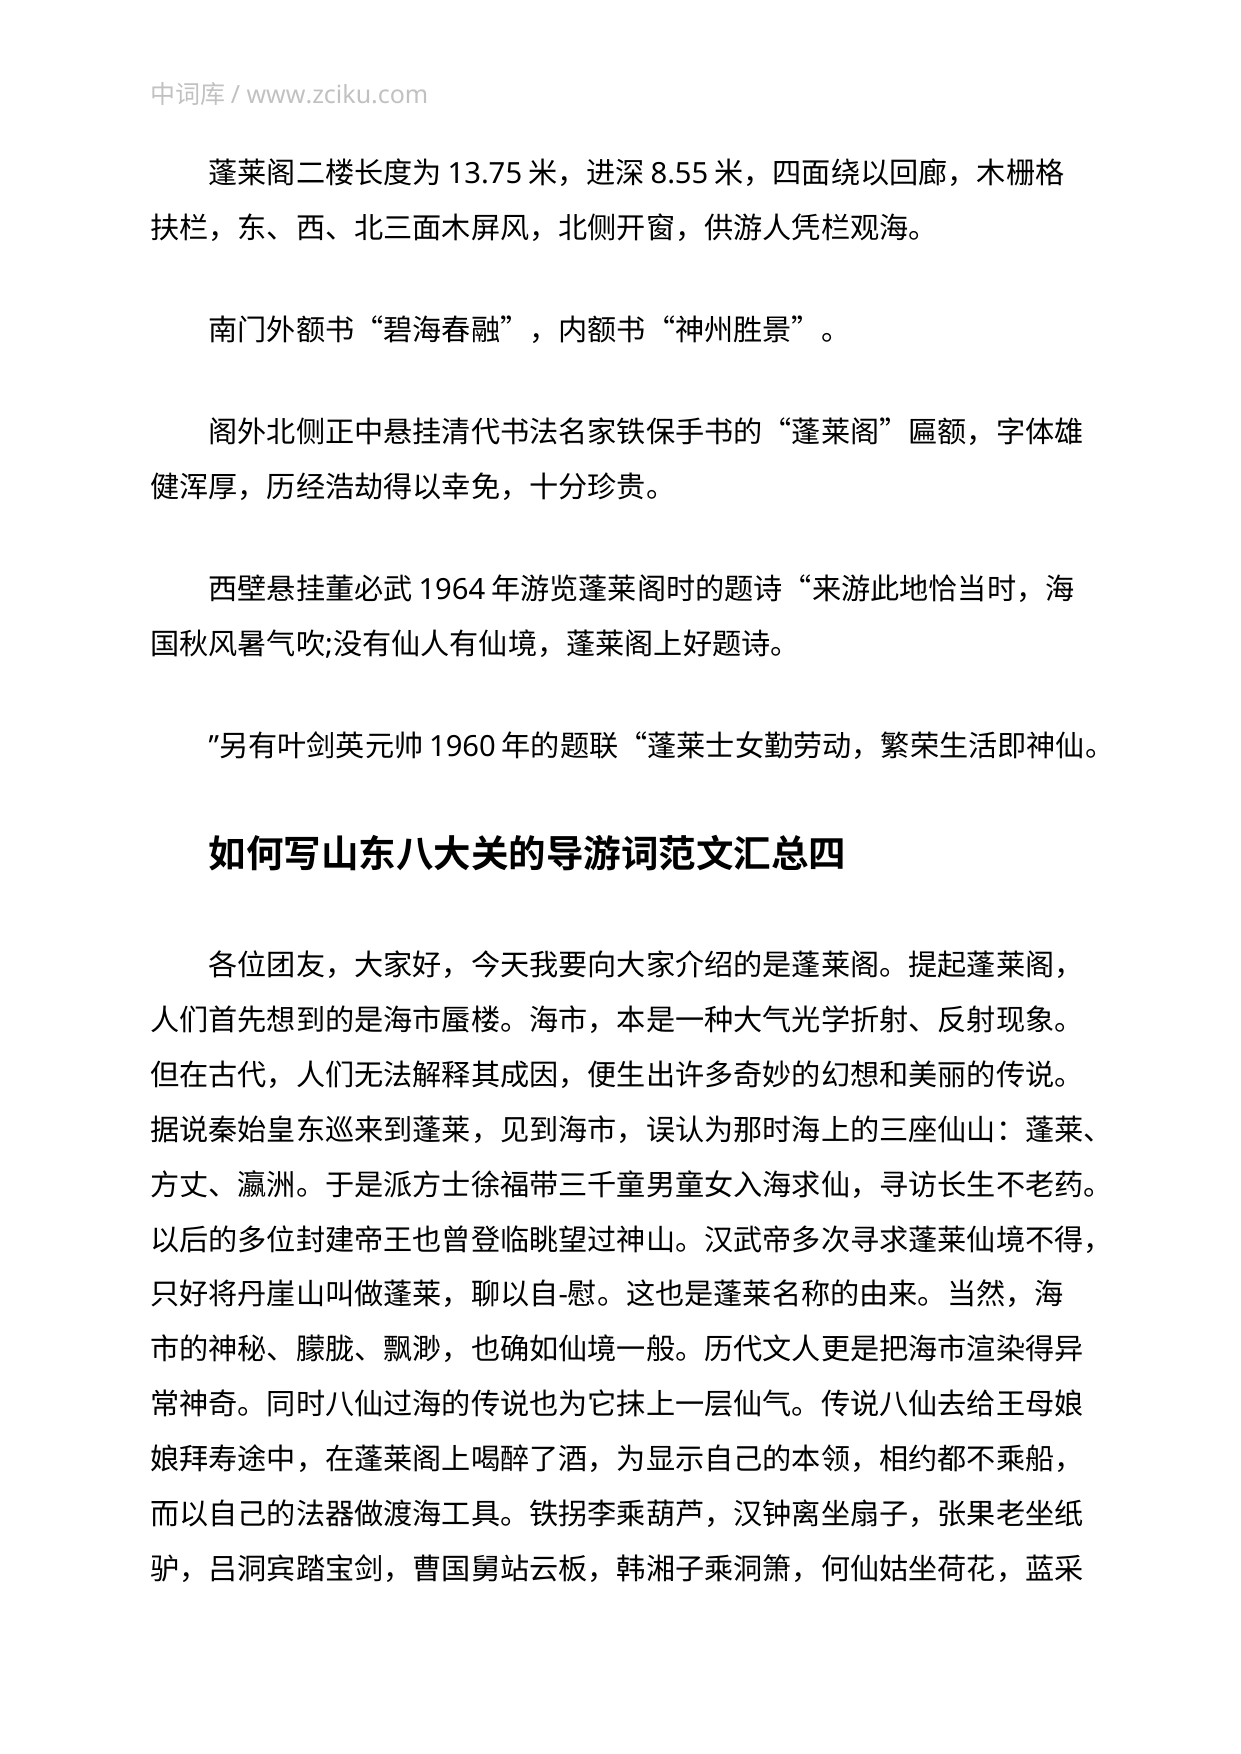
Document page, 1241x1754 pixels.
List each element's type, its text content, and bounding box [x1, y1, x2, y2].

text 南门外额书“碧海春融”，内额书“神州胜景”。 [150, 307, 1090, 349]
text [150, 942, 1090, 1588]
text 西壁悬挂董必武1964年游览蓬莱阁时的题诗“来游此地恰当时，海国秋风暑气吹;没有仙人有仙境，蓬莱阁上好题诗。 [150, 565, 1090, 663]
text 如何写山东八大关的导游词范文汇总四 [150, 824, 1090, 878]
text ”另有叶剑英元帅1960年的题联“蓬莱士女勤劳动，繁荣生活即神仙。 [150, 722, 1090, 764]
text 阁外北侧正中悬挂清代书法名家铁保手书的“蓬莱阁”匾额，字体雄健浑厚，历经浩劫得以幸免，十分珍贵。 [150, 408, 1090, 506]
text 蓬莱阁二楼长度为13.75米，进深8.55米，四面绕以回廊，木栅格扶栏，东、西、北三面木屏风，北侧开窗，供游人凭栏观海。 [150, 150, 1090, 247]
